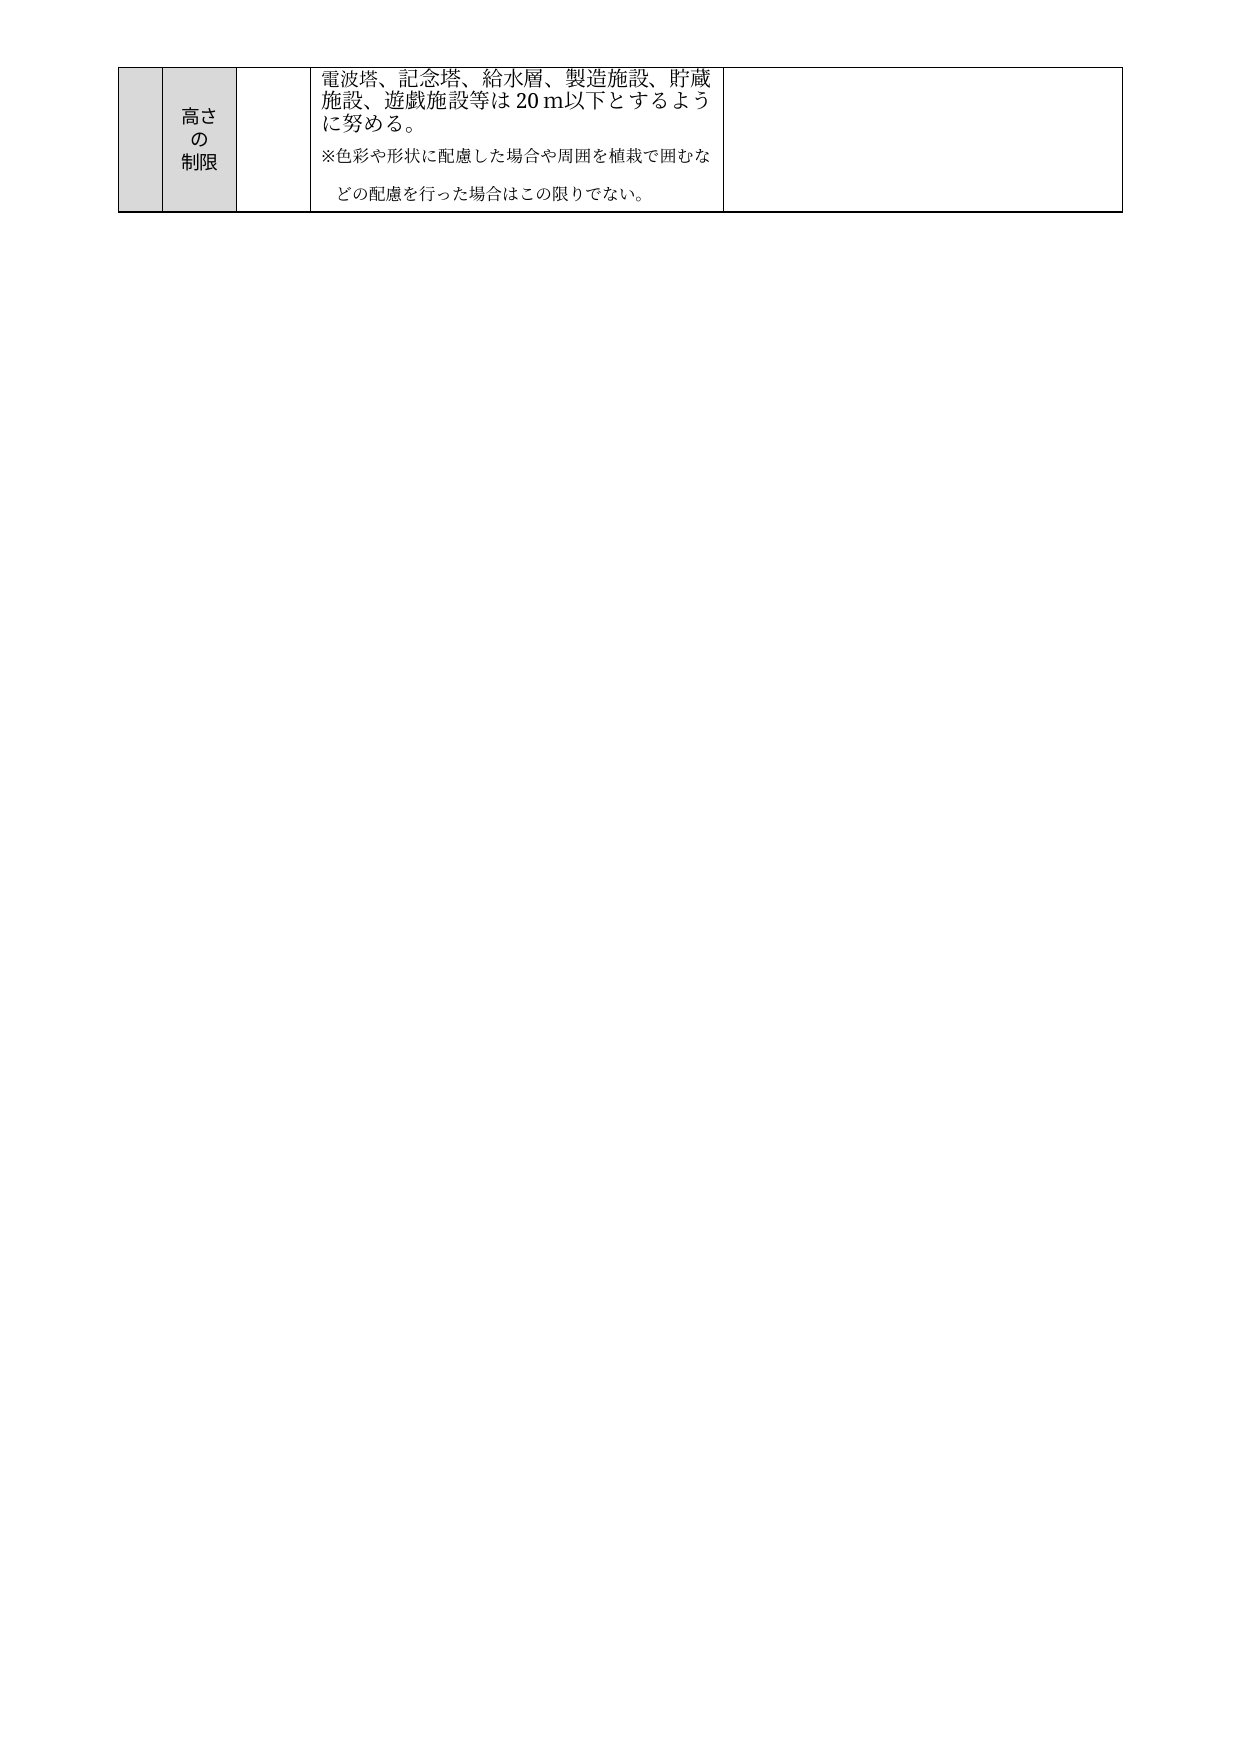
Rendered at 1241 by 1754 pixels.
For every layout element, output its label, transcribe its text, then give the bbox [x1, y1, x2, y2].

table_cell [724, 68, 1122, 211]
table_cell [237, 68, 310, 211]
table_cell 高さの 制限 [163, 68, 236, 211]
table_cell 電波塔、記念塔、給水層、製造施設、貯蔵施設、遊戯施設等は20ｍ以下とするように努める。 ※色彩や形状に配慮した場合や周囲を植栽で囲むなどの配慮を行った場合はこの限りでない。 [311, 68, 723, 211]
